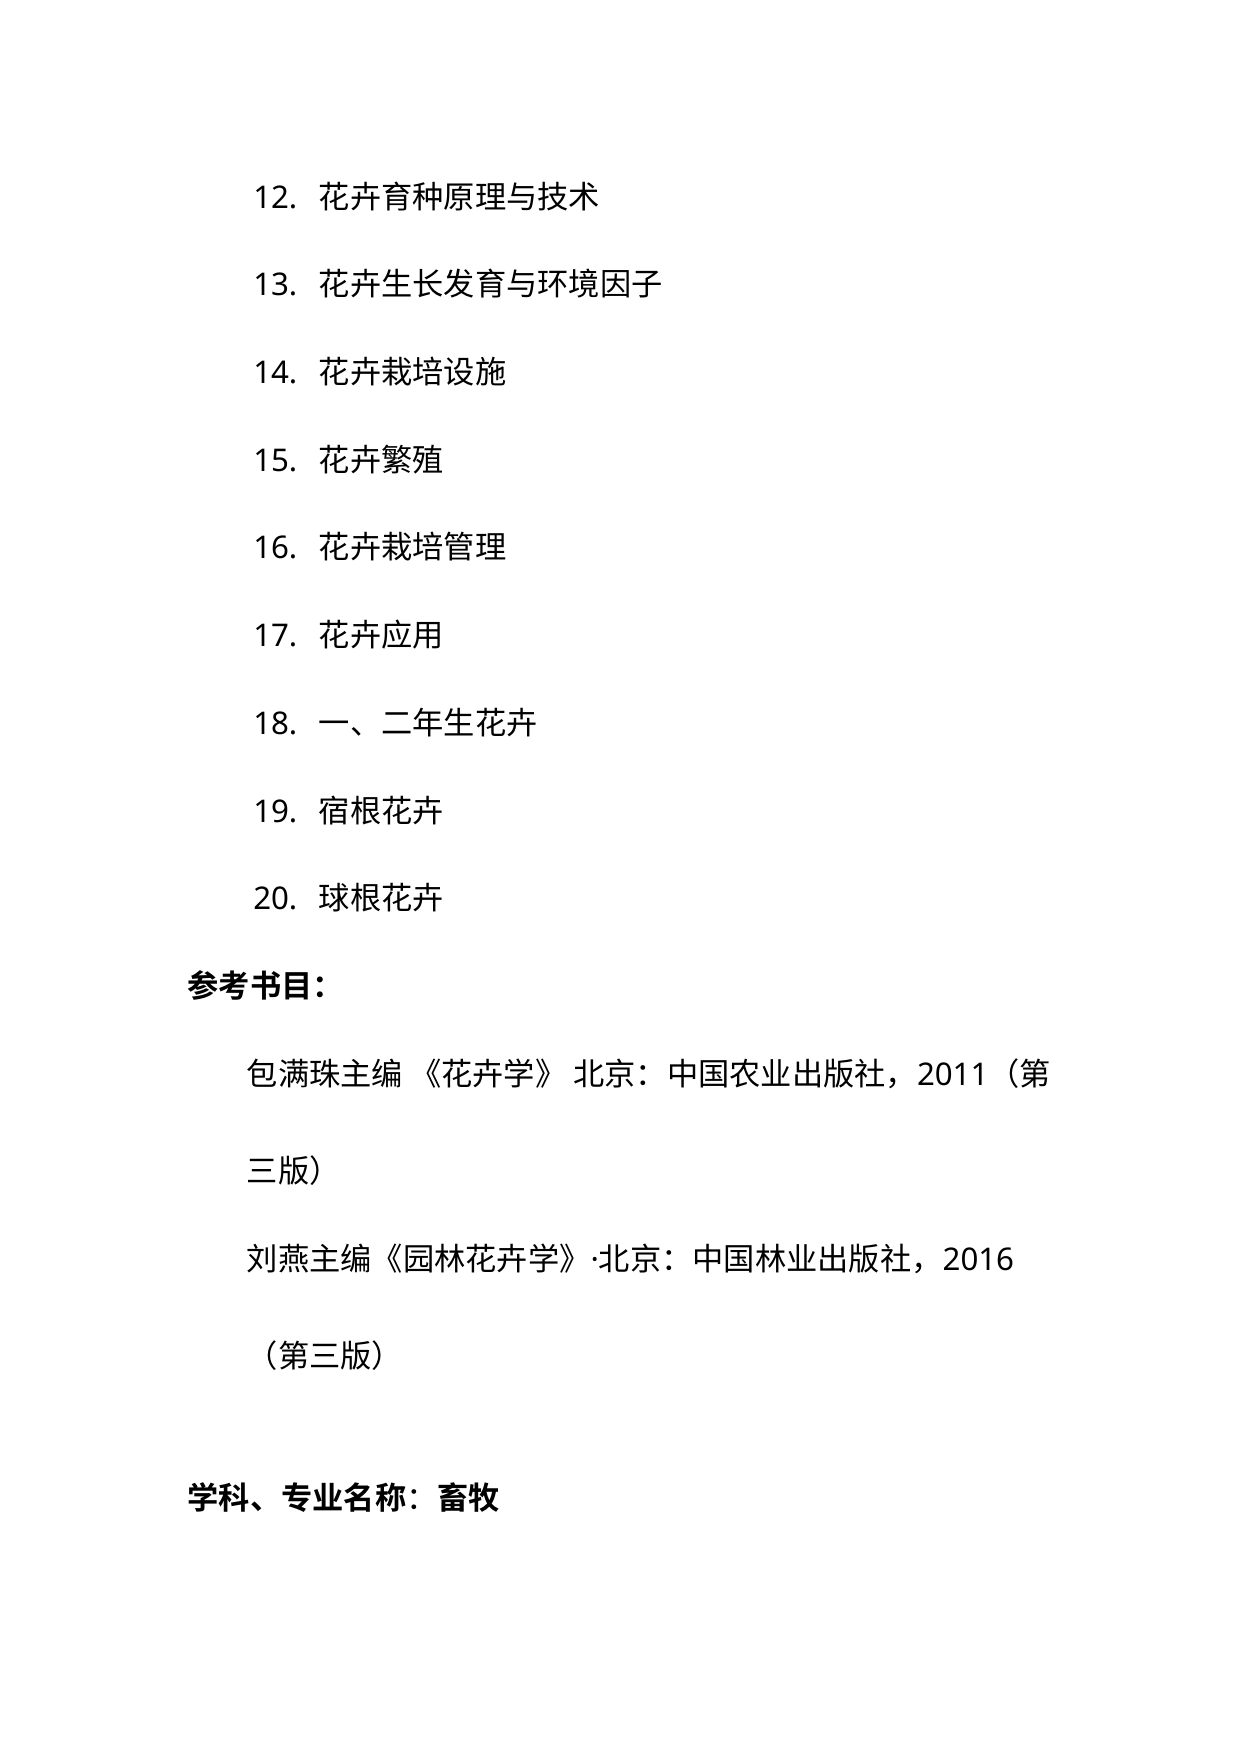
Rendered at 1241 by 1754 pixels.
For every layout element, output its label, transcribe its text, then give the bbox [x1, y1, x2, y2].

text 刘燕主编《园林花卉学》·北京：中国林业出版社，2016（第三版） [247, 1224, 1053, 1387]
list 花卉育种原理与技术 [253, 162, 1053, 227]
text 包满珠主编 《花卉学》 北京：中国农业出版社，2011（第三版） [247, 1039, 1053, 1201]
list 花卉繁殖 [253, 425, 1053, 490]
list 花卉栽培设施 [253, 337, 1053, 402]
list 宿根花卉 [253, 776, 1053, 841]
list 花卉应用 [253, 601, 1053, 666]
list 花卉生长发育与环境因子 [253, 250, 1053, 315]
list 一、二年生花卉 [253, 688, 1053, 753]
text 参考书目： [187, 951, 1053, 1016]
list 球根花卉 [253, 864, 1053, 929]
list 花卉栽培管理 [253, 513, 1053, 578]
text 学科、专业名称：畜牧 [187, 1463, 1053, 1528]
